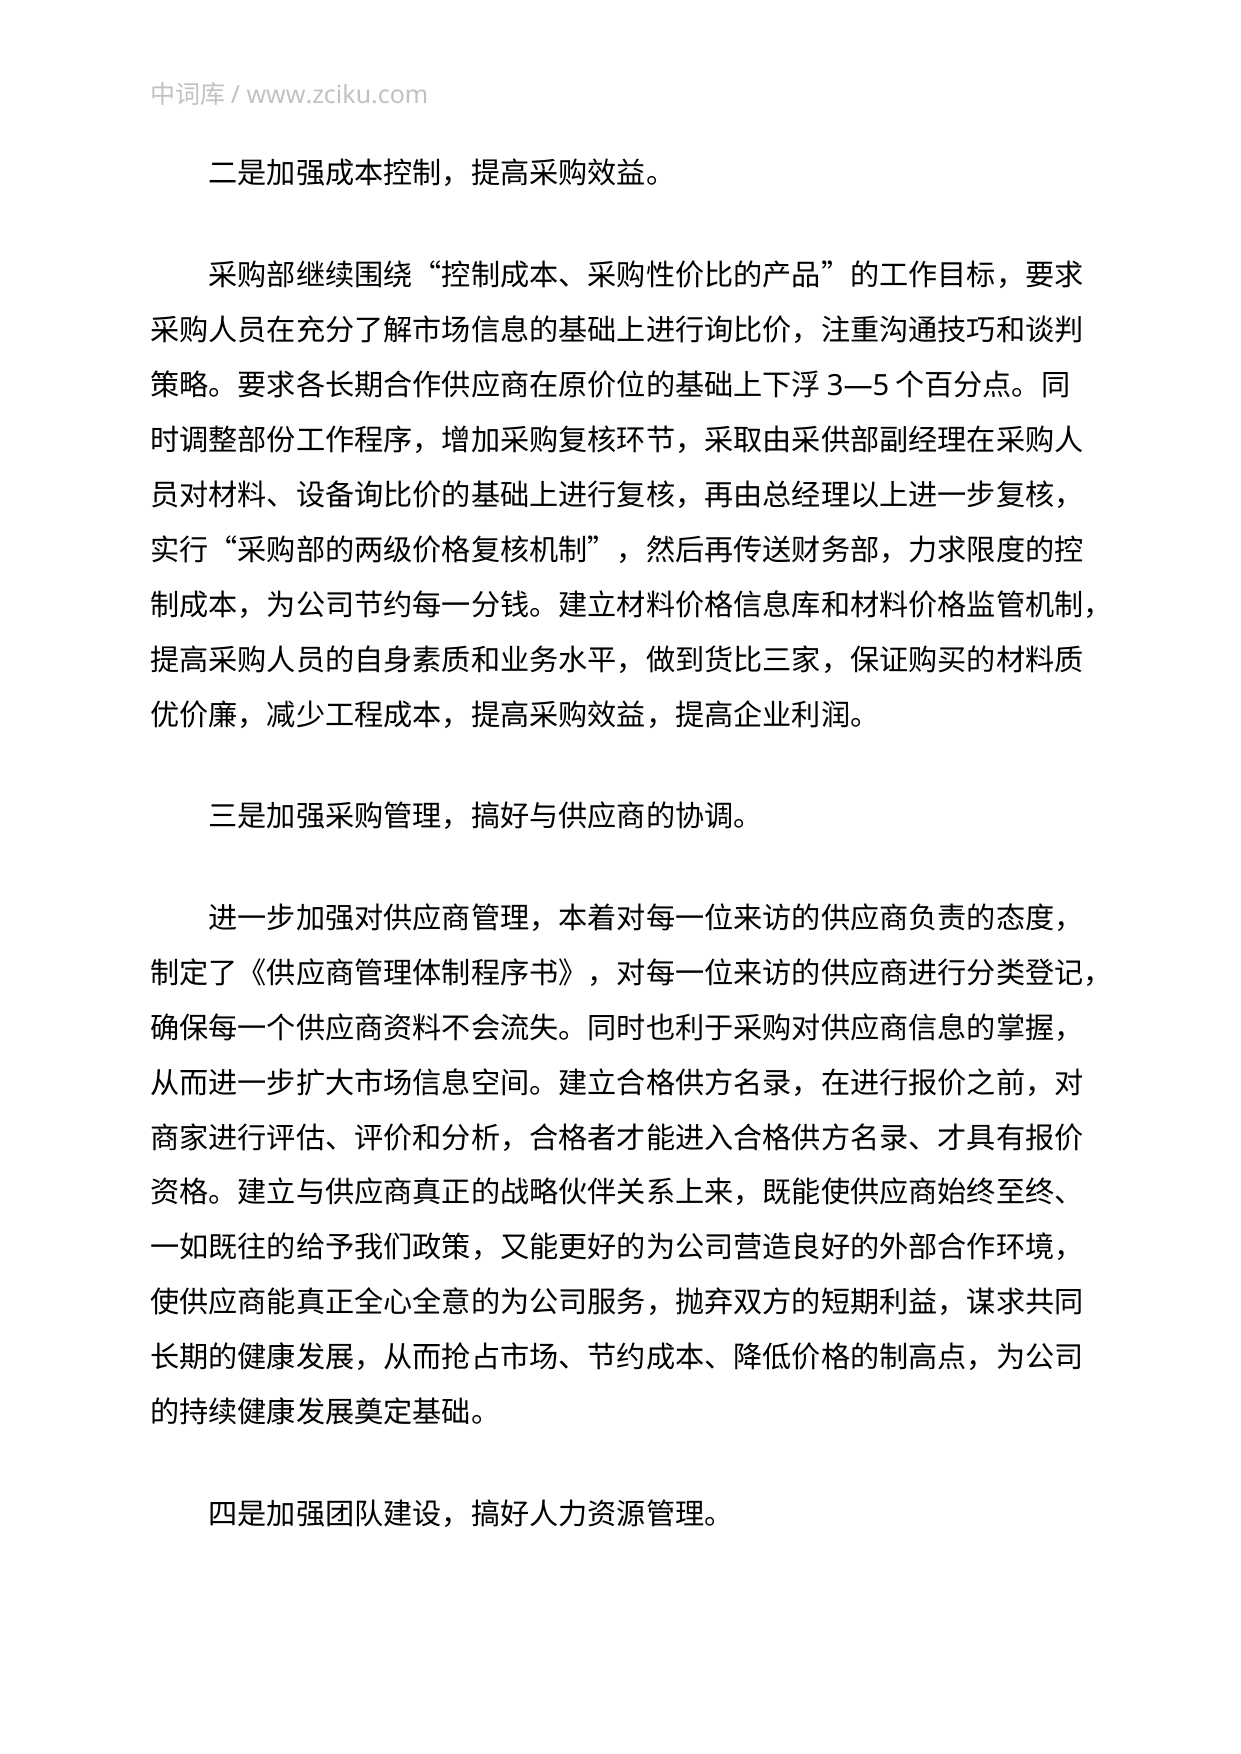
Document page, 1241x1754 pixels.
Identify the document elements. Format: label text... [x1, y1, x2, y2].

text 进一步加强对供应商管理，本着对每一位来访的供应商负责的态度，制定了《供应商管理体制程序书》，对每一位来访的供应商进行分类登记，确保每一个供应商资料不会流失。同时也利于采购对供应商信息的掌握，从而进一步扩大市场信息空间。建立合格供方名录，在进行报价之前，对商家进行评估、评价和分析，合格者才能进入合格供方名录、才具有报价资格。建立与供应商真正的战略伙伴关系上来，既能使供应商始终至终、一如既往的给予我们政策，又能更好的为公司营造良好的外部合作环境，使供应商能真正全心全意的为公司服务，抛弃双方的短期利益，谋求共同长期的健康发展，从而抢占市场、节约成本、降低价格的制高点，为公司的持续健康发展奠定基础。 [150, 894, 1090, 1431]
text 采购部继续围绕“控制成本、采购性价比的产品”的工作目标，要求采购人员在充分了解市场信息的基础上进行询比价，注重沟通技巧和谈判策略。要求各长期合作供应商在原价位的基础上下浮3—5个百分点。同时调整部份工作程序，增加采购复核环节，采取由采供部副经理在采购人员对材料、设备询比价的基础上进行复核，再由总经理以上进一步复核，实行“采购部的两级价格复核机制”，然后再传送财务部，力求限度的控制成本，为公司节约每一分钱。建立材料价格信息库和材料价格监管机制，提高采购人员的自身素质和业务水平，做到货比三家，保证购买的材料质优价廉，减少工程成本，提高采购效益，提高企业利润。 [150, 252, 1090, 733]
text 三是加强采购管理，搞好与供应商的协调。 [150, 793, 1090, 835]
text 四是加强团队建设，搞好人力资源管理。 [150, 1490, 1090, 1533]
text 二是加强成本控制，提高采购效益。 [150, 150, 1090, 192]
